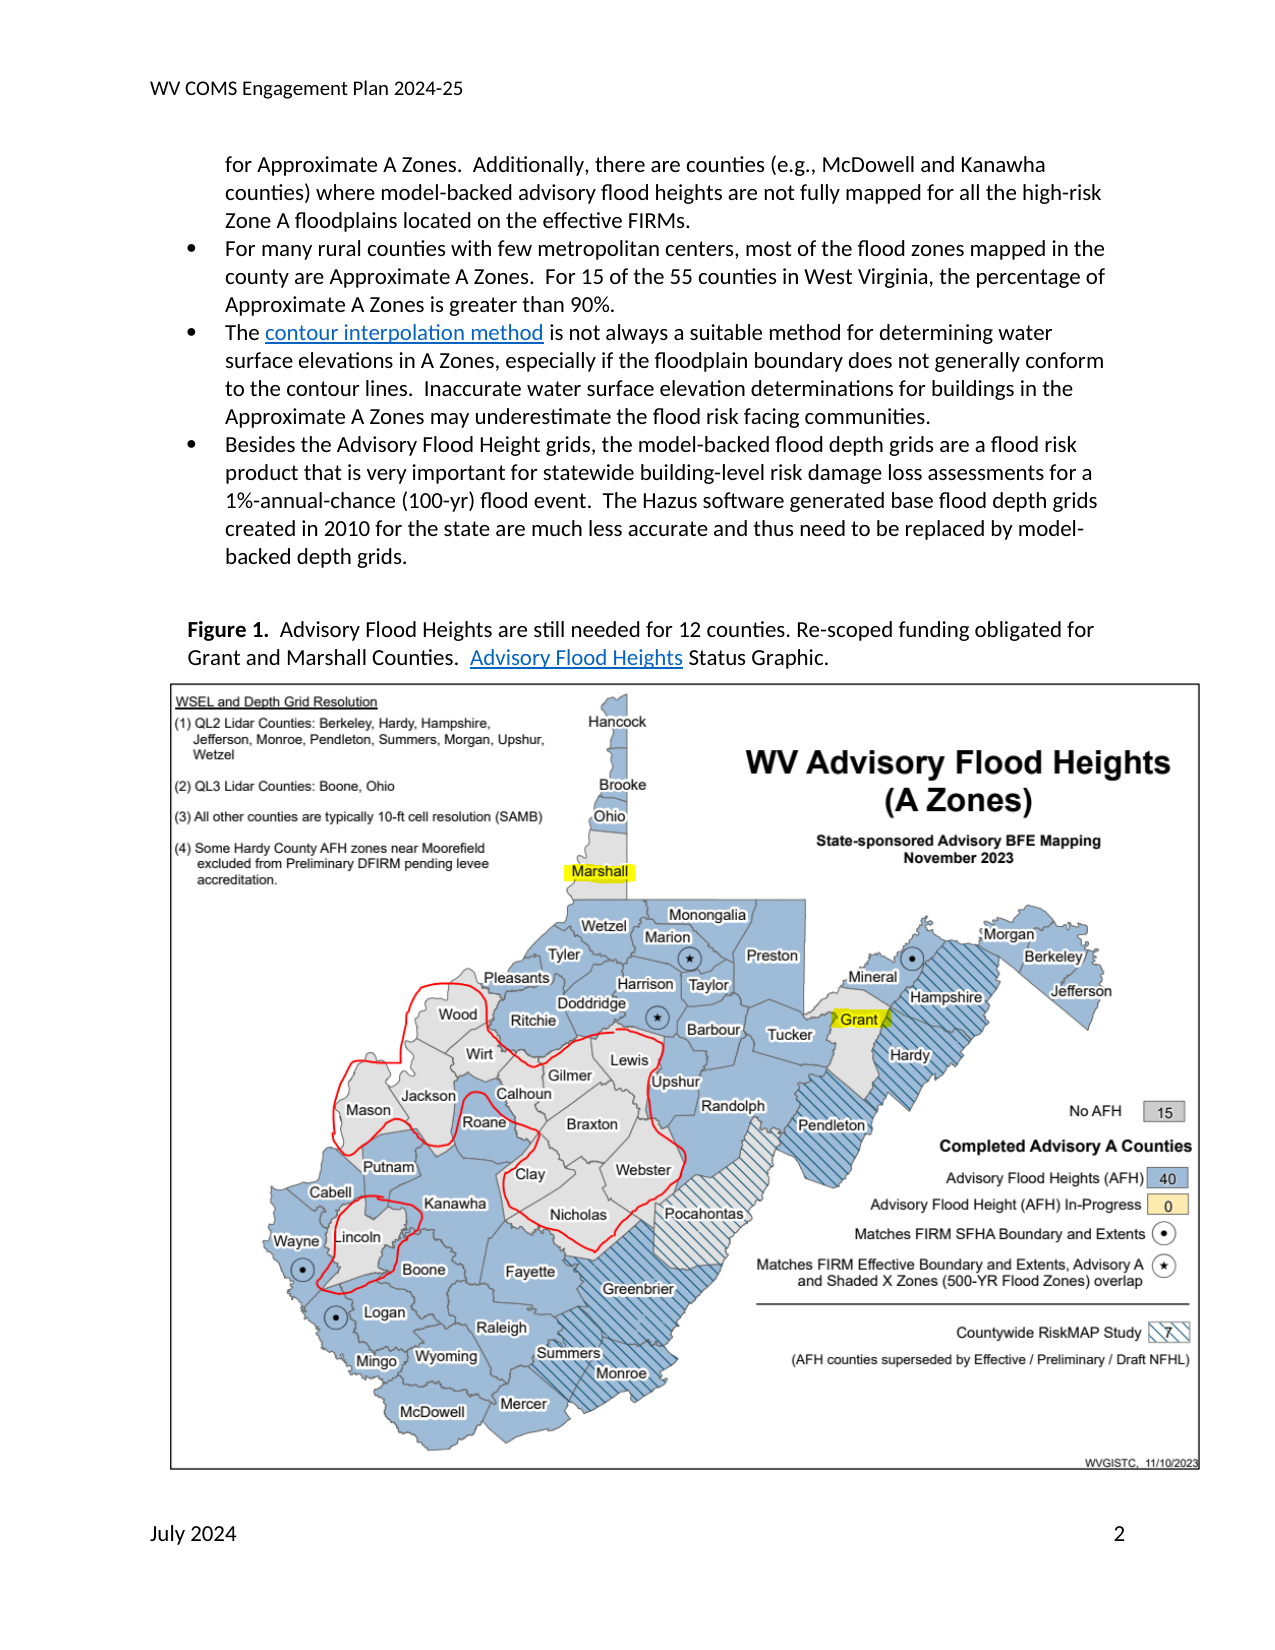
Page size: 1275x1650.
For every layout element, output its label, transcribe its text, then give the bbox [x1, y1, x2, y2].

list The contour interpolation method is not always a suitable method for determining water surface elevations in A Zones, especially if the floodplain boundary does not generally conform to the contour lines. Inaccurate water surface elevation determinations for buildings in the Approximate A Zones may underestimate the flood risk facing communities. [187, 318, 1125, 430]
list For many rural counties with few metropolitan centers, most of the flood zones mapped in the county are Approximate A Zones. For 15 of the 55 counties in West Virginia, the percentage of Approximate A Zones is greater than 90%. [187, 234, 1125, 318]
text Figure 1. Advisory Flood Heights are still needed for 12 counties. Re-scoped funding obligated for Grant and Marshall Counties. Advisory Flood Heights Status Graphic. [187, 615, 1125, 671]
picture [165, 678, 1204, 1474]
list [187, 150, 1125, 234]
list Besides the Advisory Flood Height grids, the model-backed flood depth grids are a flood risk product that is very important for statewide building-level risk damage loss assessments for a 1%-annual-chance (100-yr) flood event. The Hazus software generated base flood depth grids created in 2010 for the state are much less accurate and thus need to be replaced by model-backed depth grids. [187, 430, 1125, 598]
